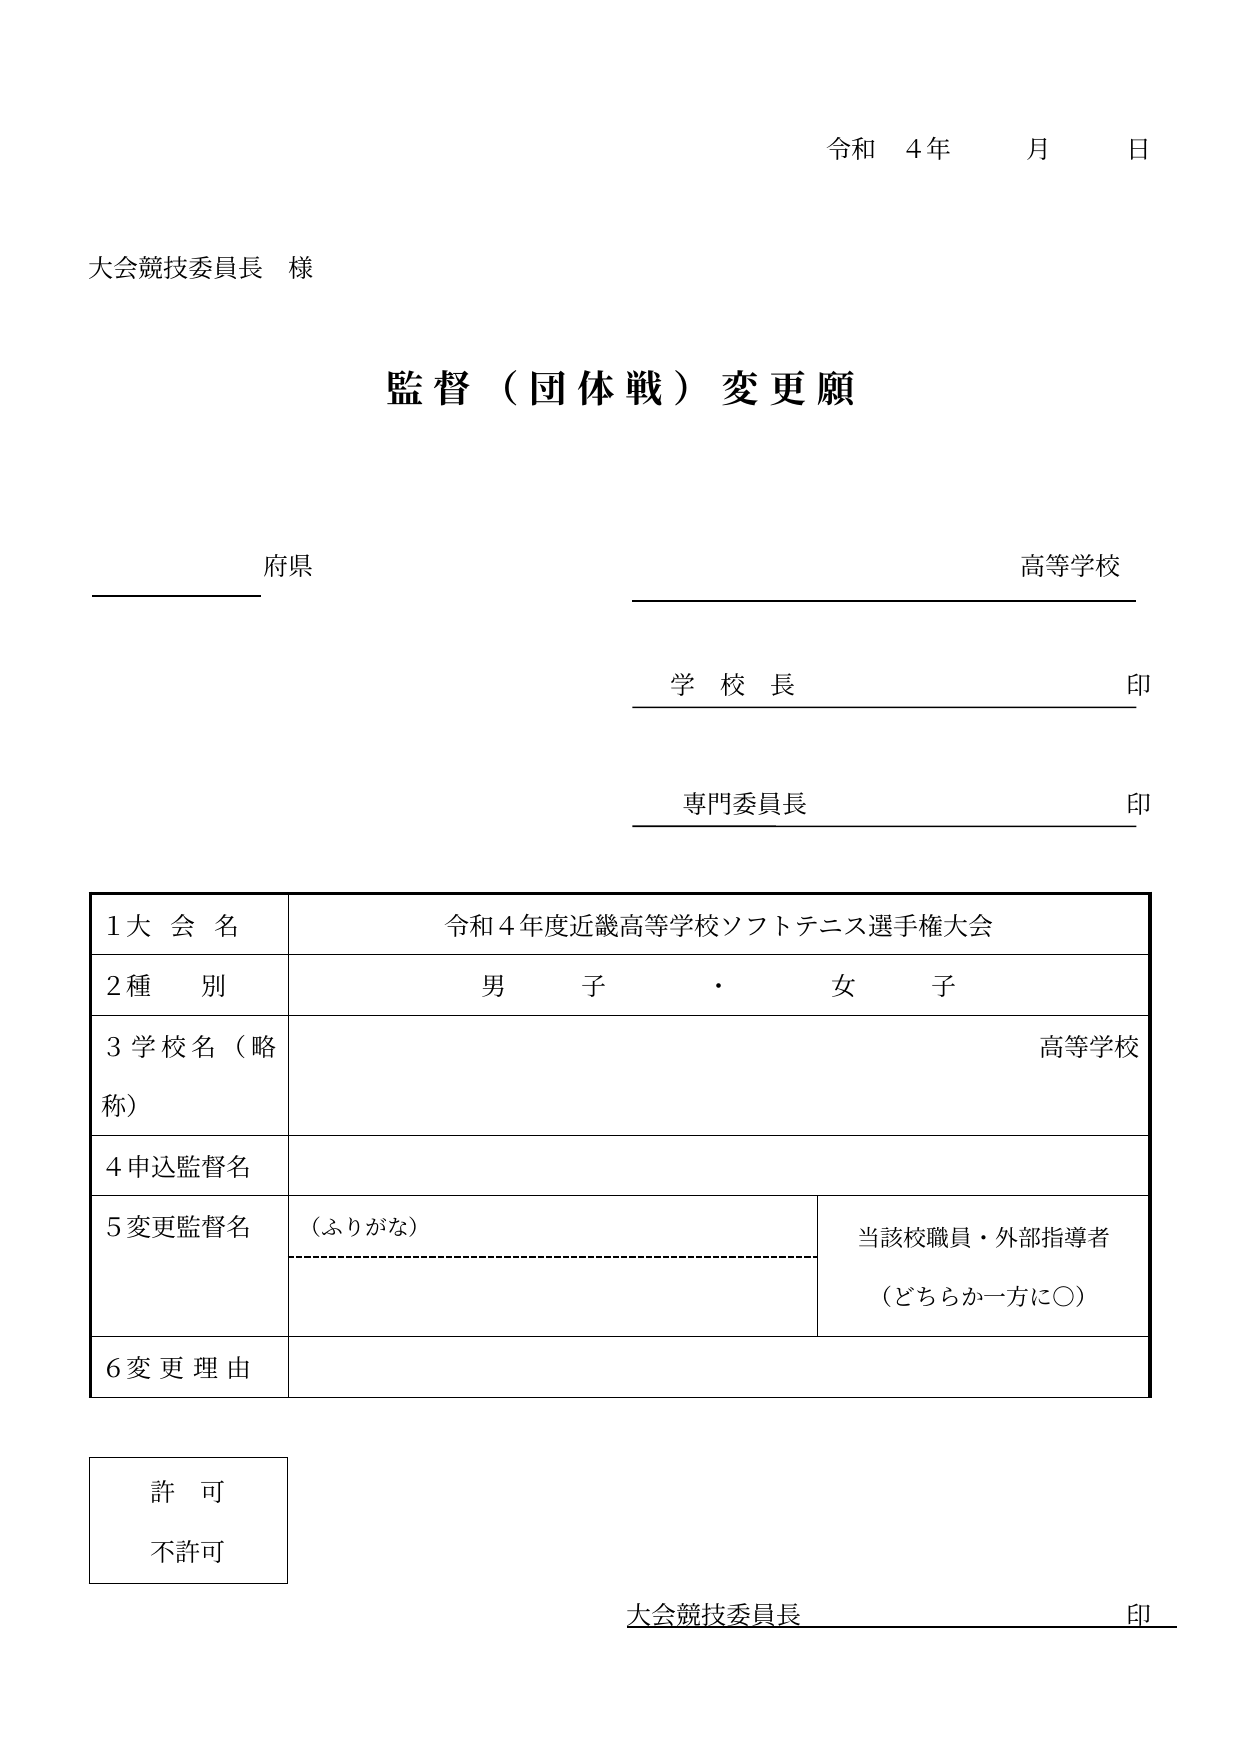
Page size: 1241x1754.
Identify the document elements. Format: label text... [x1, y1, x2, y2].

table_cell [289, 1256, 817, 1336]
table_cell ３学校名（略称） [92, 1016, 288, 1135]
table_cell [289, 1136, 1148, 1195]
table_cell （ふりがな） [289, 1196, 817, 1256]
table_cell 高等学校 [289, 1016, 1148, 1135]
table_cell 当該校職員・外部指導者 （どちらか一方に○） [818, 1196, 1148, 1336]
table_cell ５変更監督名 [92, 1196, 288, 1336]
text 府県 高等学校 [89, 535, 1152, 594]
table_header １大会名 [92, 895, 288, 954]
table_cell ６変更理由 [92, 1337, 288, 1397]
text 専門委員長 印 [89, 773, 1152, 832]
table_cell [289, 1337, 1148, 1397]
text 大会競技委員長 様 [89, 237, 1152, 297]
table_header 許 可 不許可 [90, 1458, 287, 1583]
text 令和 ４年 月 日 [89, 118, 1152, 178]
text 大会競技委員長 印 [89, 1584, 1152, 1643]
table_header 令和４年度近畿高等学校ソフトテニス選手権大会 [289, 895, 1148, 954]
text 学 校 長 印 [89, 654, 1152, 713]
table_cell ４申込監督名 [92, 1136, 288, 1195]
table_cell 男 子 ・ 女 子 [289, 955, 1148, 1015]
table_cell ２種別 [92, 955, 288, 1015]
text 監督（団体戦）変更願 [89, 356, 1152, 416]
